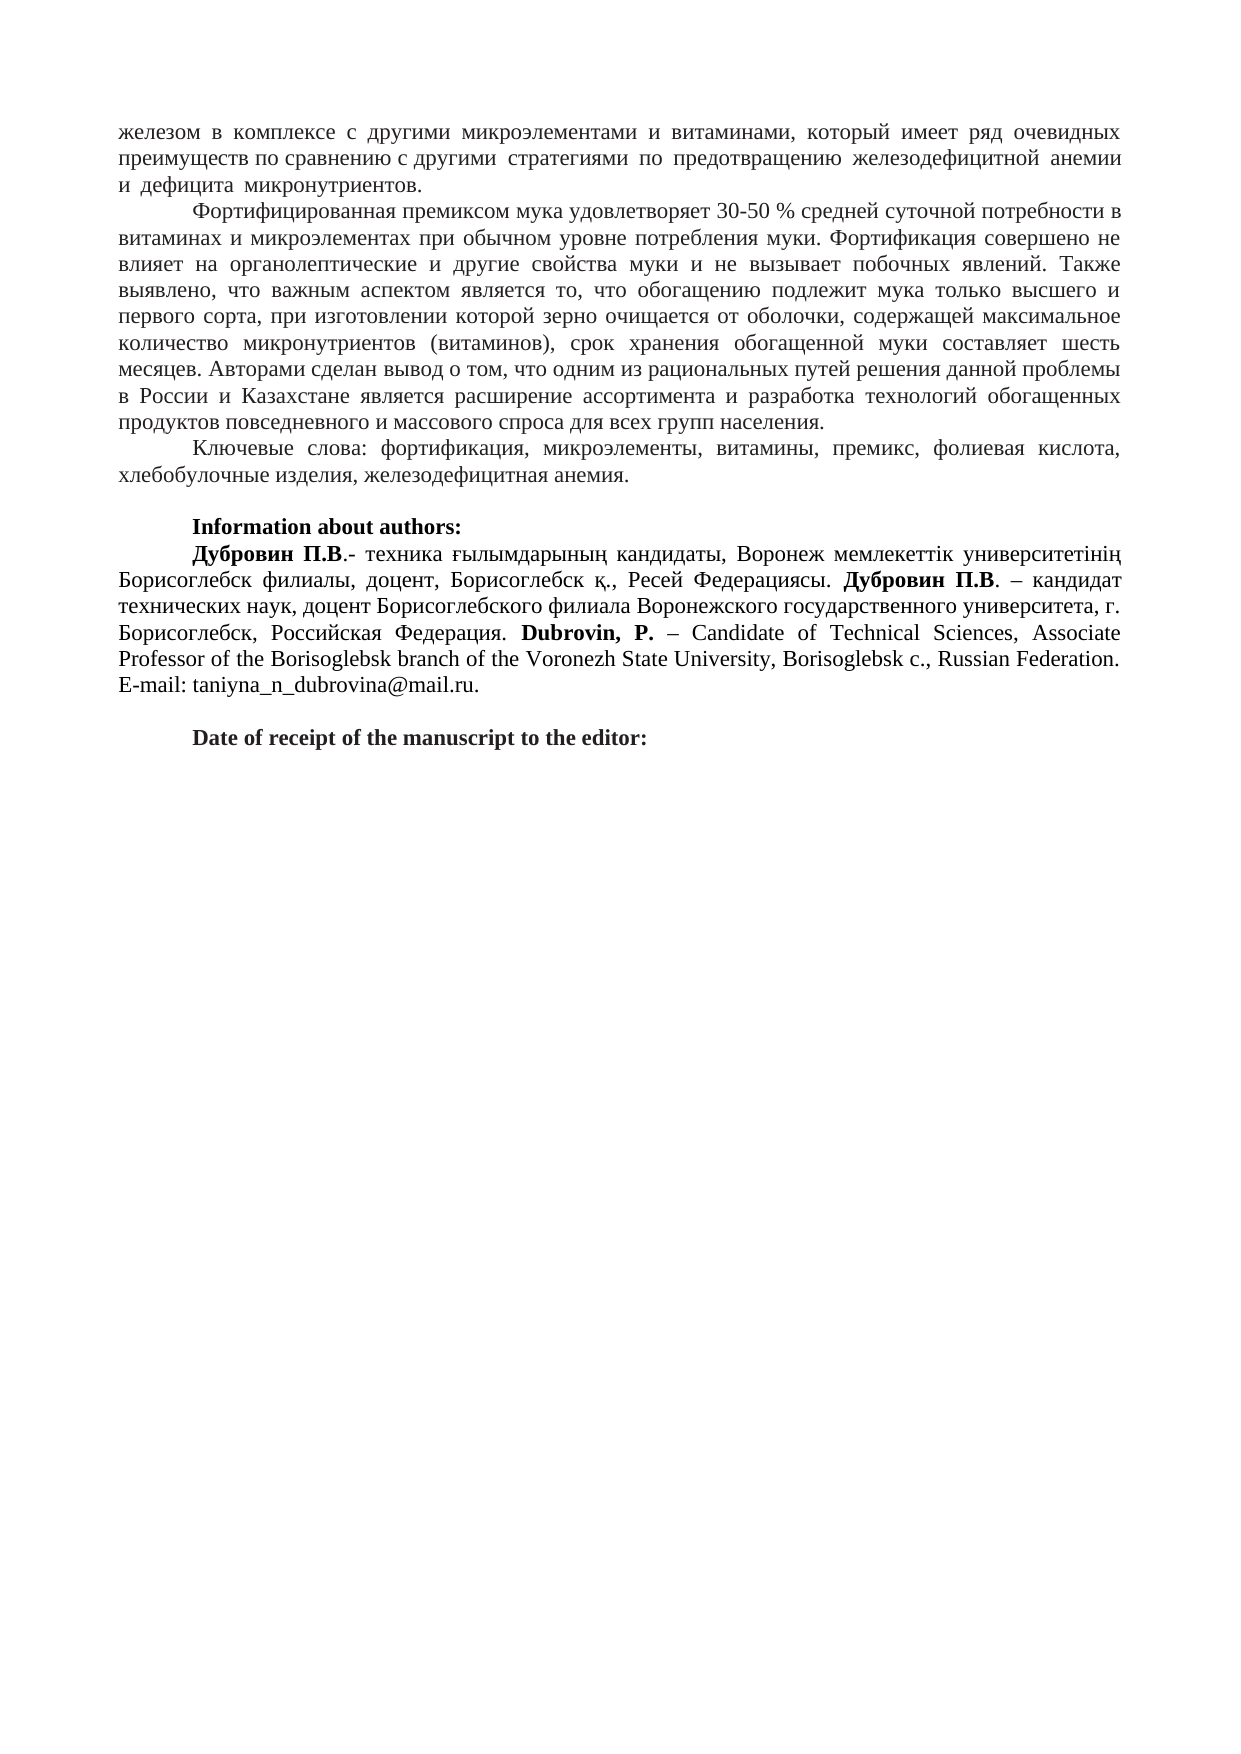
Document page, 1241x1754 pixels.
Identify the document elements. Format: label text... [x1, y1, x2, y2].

text Фортифицированная премиксом мука удовлетворяет 30-50 % средней суточной потребности в витаминах и микроэлементах при обычном уровне потребления муки. Фортификация совершено не влияет на органолептические и другие свойства муки и не вызывает побочных явлений. Также выявлено, что важным аспектом является то, что обогащению подлежит мука только высшего и первого сорта, при изготовлении которой зерно очищается от оболочки, содержащей максимальное количество микронутриентов (витаминов), срок хранения обогащенной муки составляет шесть месяцев. Авторами сделан вывод о том, что одним из рациональных путей решения данной проблемы в России и Казахстане является расширение ассортимента и разработка технологий обогащенных продуктов повседневного и массового спроса для всех групп населения. [118, 197, 1122, 434]
text Information about authors: [118, 513, 1122, 540]
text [118, 118, 1122, 197]
text Ключевые слова: фортификация, микроэлементы, витамины, премикс, фолиевая кислота, хлебобулочные изделия, железодефицитная анемия. [118, 434, 1122, 487]
text Дубровин П.В.- техника ғылымдарының кандидаты, Воронеж мемлекеттік университетінің Борисоглебск филиалы, доцент, Борисоглебск қ., Ресей Федерациясы. Дубровин П.В. – кандидат технических наук, доцент Борисоглебского филиала Воронежского государственного университета, г. Борисоглебск, Российская Федерация. Dubrovin, P. – Candidate of Technical Sciences, Associate Professor of the Borisoglebsk branch of the Voronezh State University, Borisoglebsk с., Russian Federation. E-mail: taniyna_n_dubrovina@mail.ru. [118, 540, 1122, 698]
text Date of receipt of the manuscript to the editor: [118, 724, 1122, 751]
